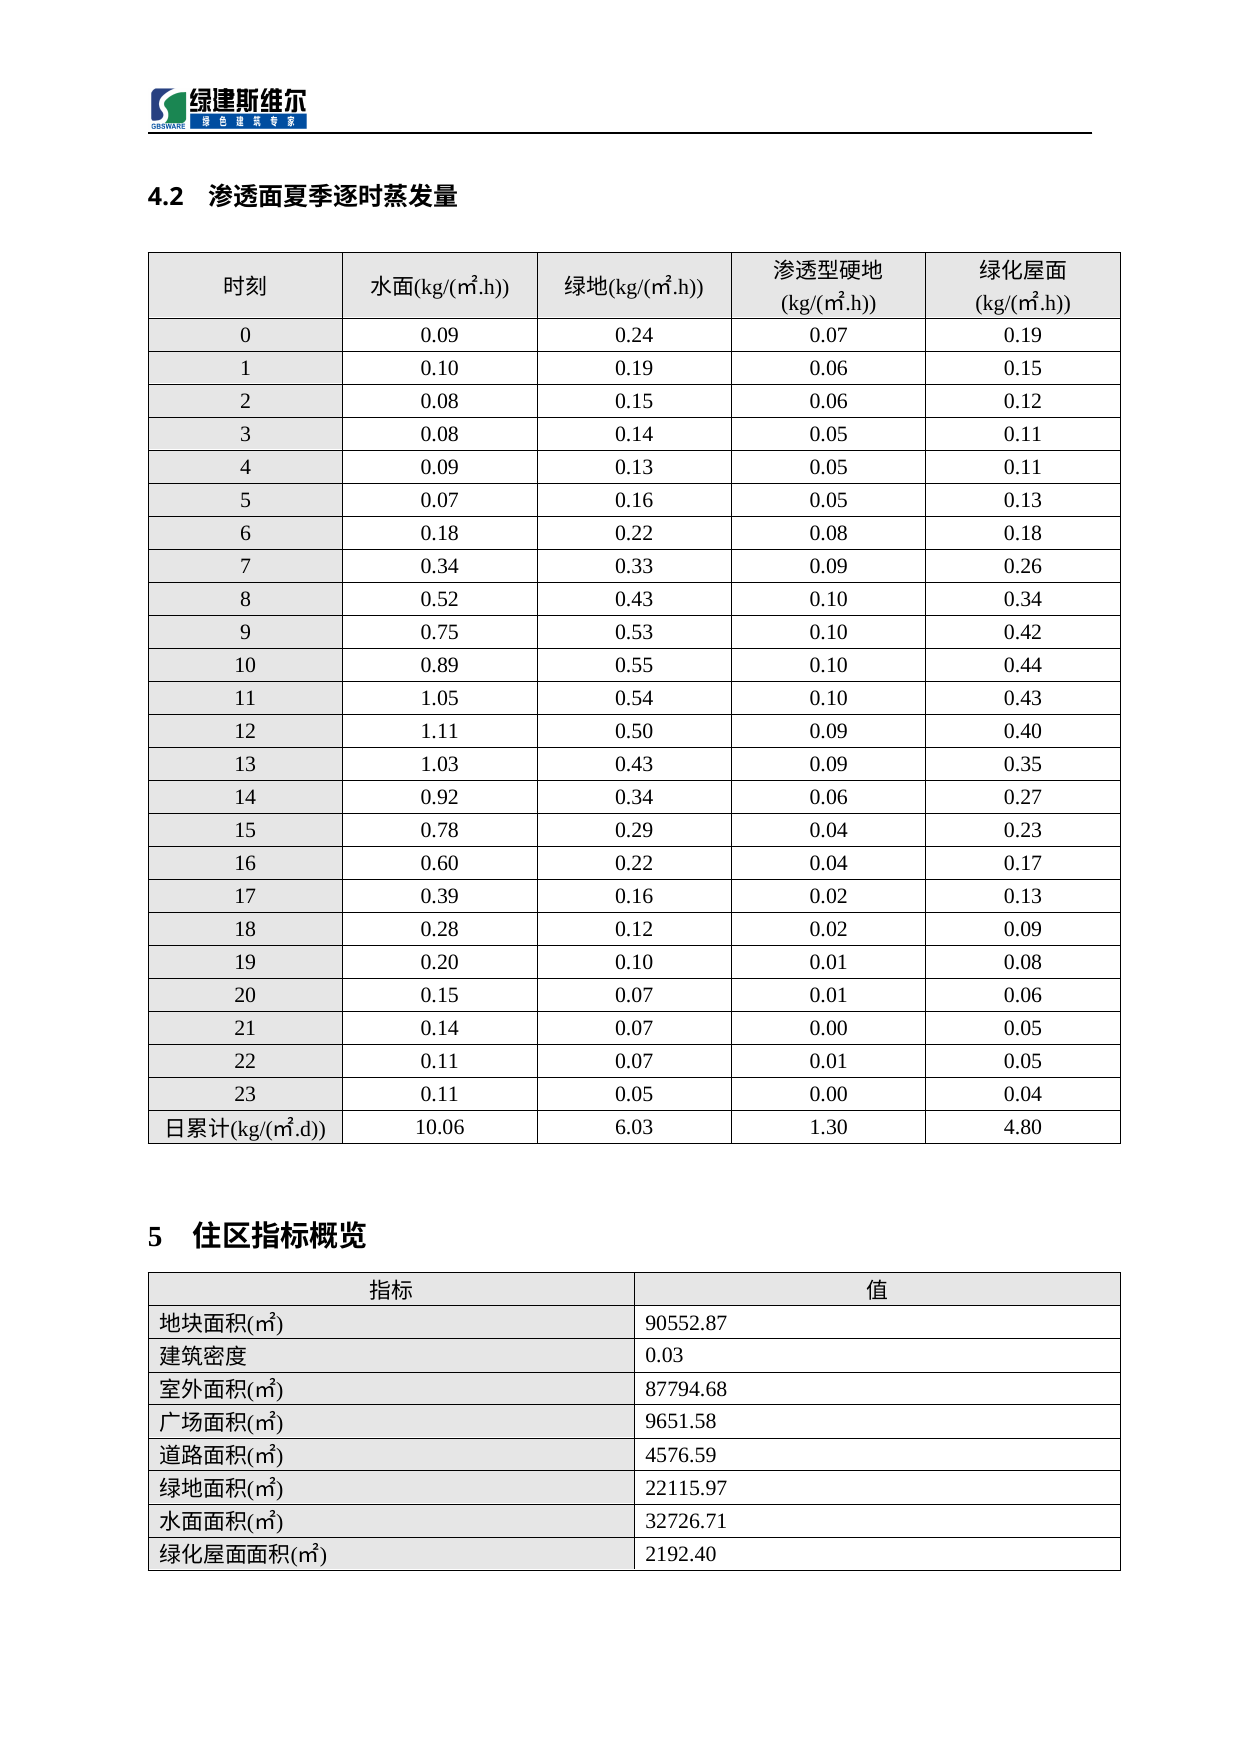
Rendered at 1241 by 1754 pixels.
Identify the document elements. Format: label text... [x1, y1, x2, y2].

table_cell 0.35 [926, 748, 1120, 780]
table_cell 1.30 [732, 1111, 925, 1143]
table_cell 绿化屋面面积(㎡) [149, 1538, 634, 1569]
table_cell 1.03 [343, 748, 537, 780]
table_cell 0.13 [926, 880, 1120, 912]
table_cell 0.09 [732, 715, 925, 747]
table_cell 0.15 [926, 352, 1120, 383]
table_cell 0.75 [343, 616, 537, 648]
table_cell 0.55 [538, 649, 731, 681]
subtitle 住区指标概览 [148, 1201, 1092, 1266]
table_cell 0.09 [926, 913, 1120, 945]
table_cell 地块面积(㎡) [149, 1306, 634, 1338]
table_cell 0.08 [926, 946, 1120, 978]
table_cell 4576.59 [635, 1439, 1120, 1470]
table_cell 0.04 [926, 1078, 1120, 1110]
table_cell 87794.68 [635, 1373, 1120, 1404]
table_cell 0.13 [926, 484, 1120, 516]
table_cell 2192.40 [635, 1538, 1120, 1569]
table_cell 0.28 [343, 913, 537, 945]
table_cell 0.34 [538, 781, 731, 813]
table_cell 5 [149, 484, 342, 516]
table_cell 17 [149, 880, 342, 912]
table_cell 0.42 [926, 616, 1120, 648]
table_cell 绿地面积(㎡) [149, 1471, 634, 1503]
table_cell 0.17 [926, 847, 1120, 879]
table_cell 0.19 [538, 352, 731, 383]
table_cell 0.00 [732, 1012, 925, 1044]
table_cell 道路面积(㎡) [149, 1439, 634, 1470]
table_cell 0.15 [343, 979, 537, 1011]
table_cell 0.06 [926, 979, 1120, 1011]
table_cell 0.01 [732, 979, 925, 1011]
table_cell 0.92 [343, 781, 537, 813]
table_cell 0.11 [343, 1078, 537, 1110]
table_cell 0.13 [538, 451, 731, 483]
table_header 时刻 [149, 253, 342, 317]
table_cell 0.07 [343, 484, 537, 516]
table_cell 0.89 [343, 649, 537, 681]
table_cell 14 [149, 781, 342, 813]
table_cell 0.18 [926, 517, 1120, 549]
table_cell 22115.97 [635, 1471, 1120, 1503]
table_cell 2 [149, 385, 342, 417]
table_cell 0.12 [538, 913, 731, 945]
table_cell 0.43 [926, 682, 1120, 714]
table_cell 0.05 [538, 1078, 731, 1110]
table_cell 0.03 [635, 1339, 1120, 1371]
table_cell 1.05 [343, 682, 537, 714]
table_cell 13 [149, 748, 342, 780]
table_cell 0.26 [926, 550, 1120, 582]
table_cell 0.14 [538, 418, 731, 449]
table_cell 0.18 [343, 517, 537, 549]
table_cell 0.52 [343, 583, 537, 615]
table_cell 6.03 [538, 1111, 731, 1143]
table_cell 0.01 [732, 946, 925, 978]
table_cell 0.07 [538, 979, 731, 1011]
table_cell 0.53 [538, 616, 731, 648]
table_cell 0.60 [343, 847, 537, 879]
table_cell 0.09 [732, 748, 925, 780]
table_cell 0.05 [926, 1045, 1120, 1077]
table_cell 0.08 [732, 517, 925, 549]
table_cell 0.34 [343, 550, 537, 582]
table_cell 9651.58 [635, 1405, 1120, 1437]
table_cell 0.19 [926, 319, 1120, 351]
table_cell 0.23 [926, 814, 1120, 846]
table_cell 0.05 [732, 418, 925, 449]
table_cell 0.39 [343, 880, 537, 912]
table_cell 23 [149, 1078, 342, 1110]
table_cell 0.05 [926, 1012, 1120, 1044]
table_cell 室外面积(㎡) [149, 1373, 634, 1404]
table_cell 0.05 [732, 484, 925, 516]
table_header 绿地(kg/(㎡.h)) [538, 253, 731, 317]
table_header 水面(kg/(㎡.h)) [343, 253, 537, 317]
table_header 绿化屋面 (kg/(㎡.h)) [926, 253, 1120, 317]
table_cell 10 [149, 649, 342, 681]
table_cell 0.43 [538, 583, 731, 615]
table_cell 0.12 [926, 385, 1120, 417]
table_cell 0.11 [926, 451, 1120, 483]
picture [147, 88, 308, 130]
table_cell 0.24 [538, 319, 731, 351]
table_cell 4.80 [926, 1111, 1120, 1143]
table_cell 0.07 [732, 319, 925, 351]
table_cell 21 [149, 1012, 342, 1044]
table_cell 0.22 [538, 847, 731, 879]
table_cell 0.33 [538, 550, 731, 582]
table_cell 4 [149, 451, 342, 483]
table_cell 0.40 [926, 715, 1120, 747]
table_cell 8 [149, 583, 342, 615]
table_cell 22 [149, 1045, 342, 1077]
table_cell 0.05 [732, 451, 925, 483]
table_cell 广场面积(㎡) [149, 1405, 634, 1437]
table_cell 0.09 [732, 550, 925, 582]
table_cell 10.06 [343, 1111, 537, 1143]
table_cell 0.07 [538, 1012, 731, 1044]
subtitle 渗透面夏季逐时蒸发量 [148, 162, 1092, 227]
table_cell 日累计(kg/(㎡.d)) [149, 1111, 342, 1143]
table_cell 0.44 [926, 649, 1120, 681]
table_cell 32726.71 [635, 1505, 1120, 1536]
table_header 指标 [149, 1273, 634, 1305]
table_cell 0.02 [732, 913, 925, 945]
table_cell 水面面积(㎡) [149, 1505, 634, 1536]
table_cell 19 [149, 946, 342, 978]
table_cell 0.01 [732, 1045, 925, 1077]
table_cell 0.08 [343, 418, 537, 449]
table_cell 11 [149, 682, 342, 714]
table_cell 9 [149, 616, 342, 648]
table_cell 0.34 [926, 583, 1120, 615]
table_cell 0.06 [732, 352, 925, 383]
table_cell 1.11 [343, 715, 537, 747]
table_cell 12 [149, 715, 342, 747]
table_cell 0 [149, 319, 342, 351]
table_cell 7 [149, 550, 342, 582]
table_cell 15 [149, 814, 342, 846]
table_cell 1 [149, 352, 342, 383]
table_cell 0.06 [732, 781, 925, 813]
table_cell 0.04 [732, 847, 925, 879]
table_cell 0.10 [732, 583, 925, 615]
table_cell 0.06 [732, 385, 925, 417]
table_cell 3 [149, 418, 342, 449]
table_cell 0.11 [343, 1045, 537, 1077]
table_cell 0.54 [538, 682, 731, 714]
table_cell 0.08 [343, 385, 537, 417]
table_cell 0.10 [343, 352, 537, 383]
table_cell 0.50 [538, 715, 731, 747]
table_cell 0.04 [732, 814, 925, 846]
table_cell 0.43 [538, 748, 731, 780]
table_cell 0.22 [538, 517, 731, 549]
table_cell 0.07 [538, 1045, 731, 1077]
table_header 值 [635, 1273, 1120, 1305]
table_cell 0.02 [732, 880, 925, 912]
table_cell 0.29 [538, 814, 731, 846]
table_cell 0.16 [538, 880, 731, 912]
table_header 渗透型硬地 (kg/(㎡.h)) [732, 253, 925, 317]
table_cell 0.15 [538, 385, 731, 417]
table_cell 0.16 [538, 484, 731, 516]
table_cell 0.20 [343, 946, 537, 978]
table_cell 16 [149, 847, 342, 879]
table_cell 0.10 [538, 946, 731, 978]
table_cell 0.00 [732, 1078, 925, 1110]
table_cell 0.11 [926, 418, 1120, 449]
table_cell 90552.87 [635, 1306, 1120, 1338]
table_cell 0.10 [732, 649, 925, 681]
table_cell 0.09 [343, 451, 537, 483]
table_cell 0.14 [343, 1012, 537, 1044]
table_cell 0.27 [926, 781, 1120, 813]
table_cell 0.10 [732, 682, 925, 714]
table_cell 建筑密度 [149, 1339, 634, 1371]
table_cell 0.09 [343, 319, 537, 351]
table_cell 20 [149, 979, 342, 1011]
table_cell 0.78 [343, 814, 537, 846]
table_cell 18 [149, 913, 342, 945]
table_cell 6 [149, 517, 342, 549]
table_cell 0.10 [732, 616, 925, 648]
